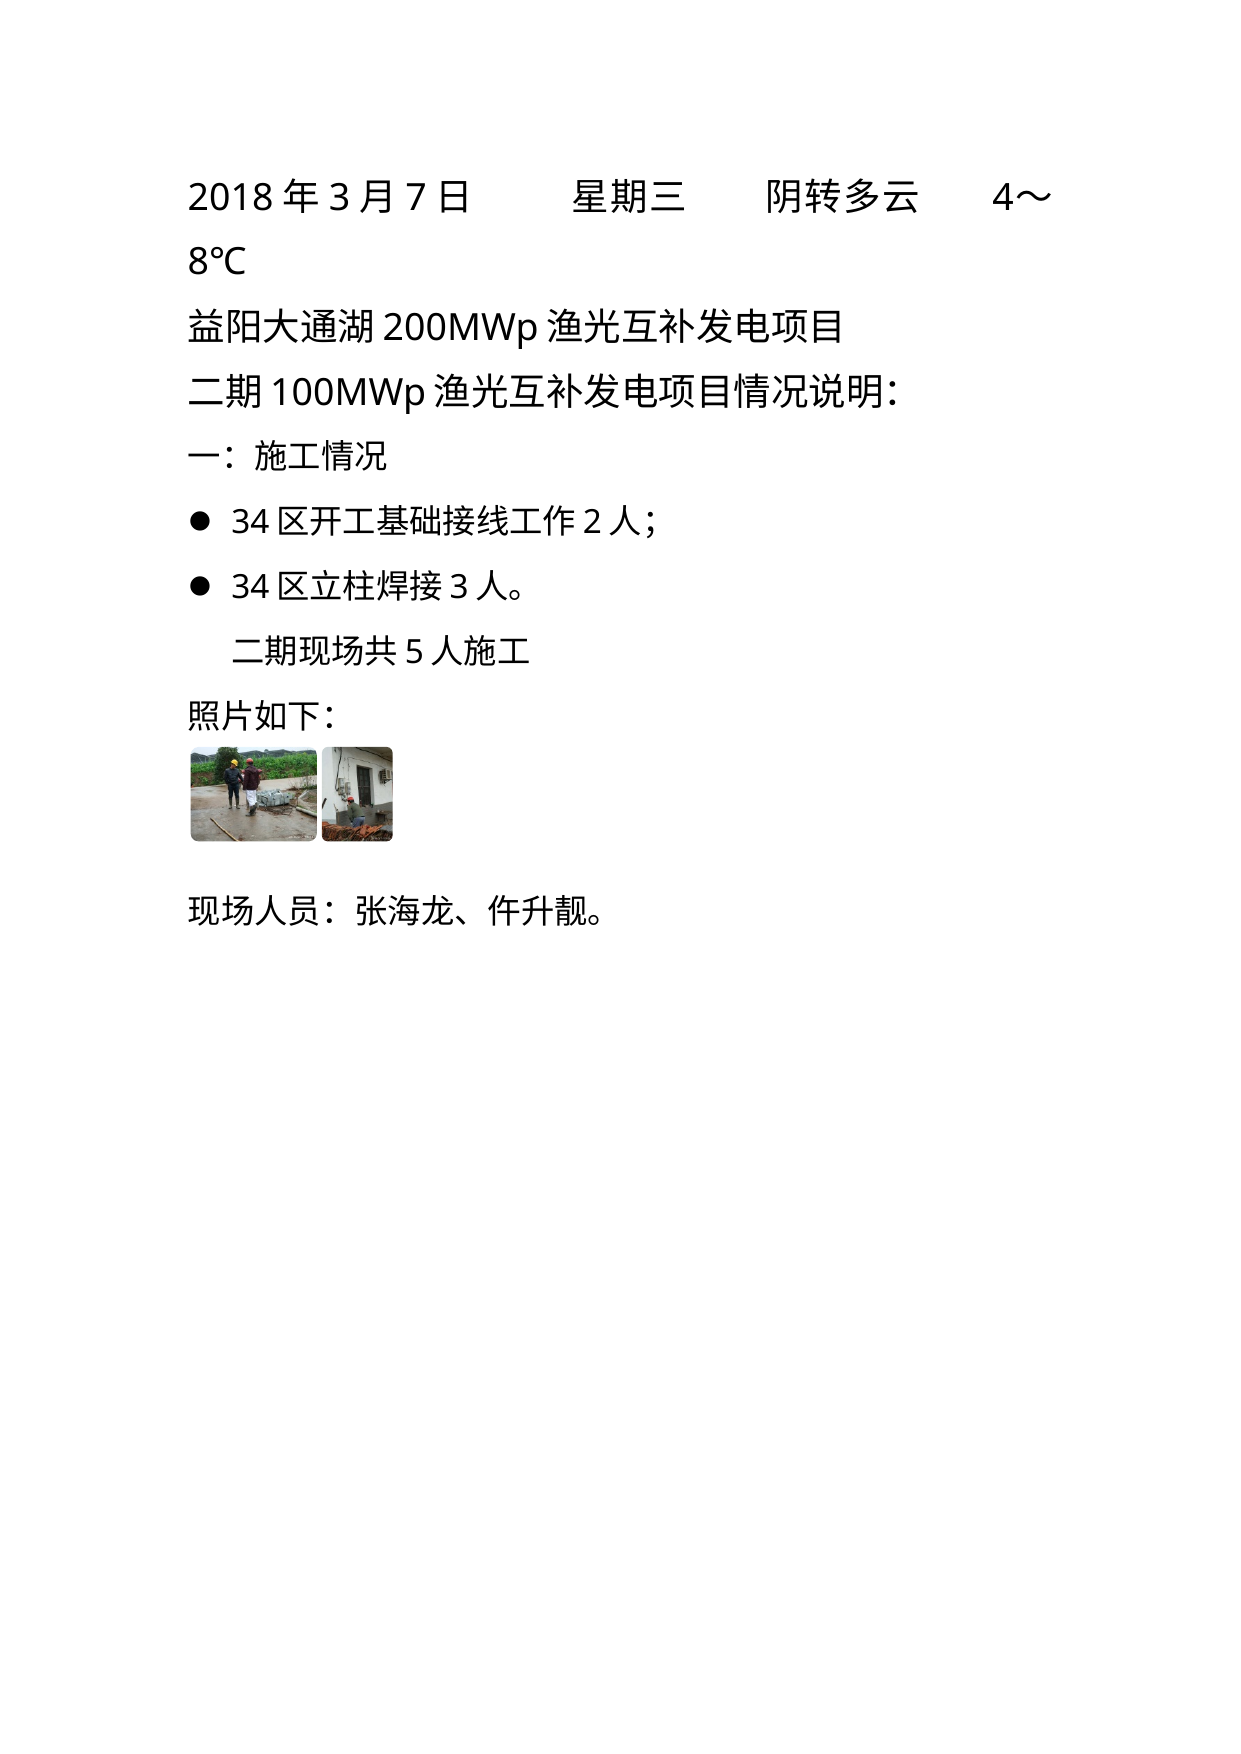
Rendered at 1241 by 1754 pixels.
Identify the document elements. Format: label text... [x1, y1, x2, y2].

text 2018年3月7日 星期三 阴转多云 4～8℃ [187, 162, 1053, 292]
picture [321, 746, 393, 842]
list 34区立柱焊接3人。 [187, 552, 1053, 617]
picture [190, 746, 317, 842]
text 二期100MWp渔光互补发电项目情况说明： [187, 357, 1053, 422]
list 34区开工基础接线工作2人； [187, 487, 1053, 552]
text 现场人员：张海龙、仵升靓。 [187, 877, 1053, 942]
text 照片如下： [187, 682, 1053, 747]
list 二期现场共5人施工 [231, 617, 1053, 682]
text 一：施工情况 [187, 422, 1053, 487]
text 益阳大通湖200MWp渔光互补发电项目 [187, 292, 1053, 357]
